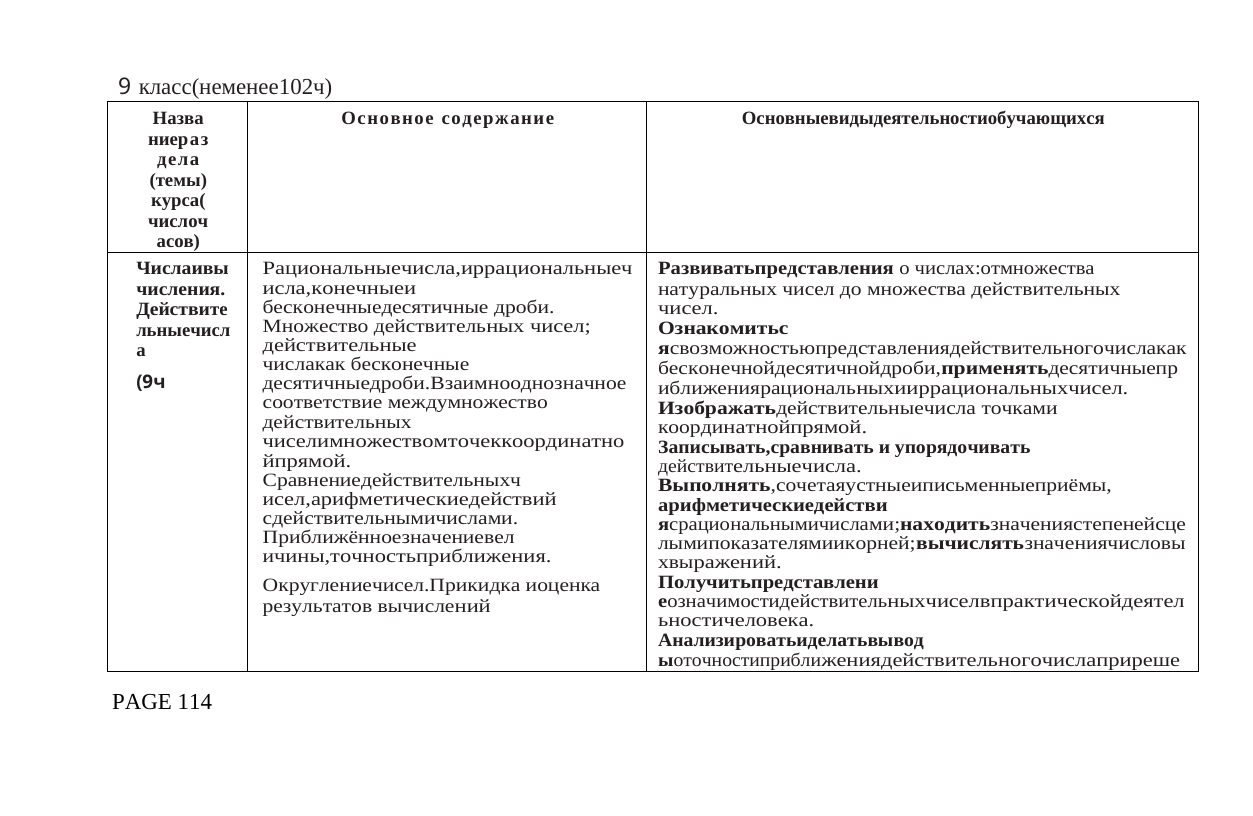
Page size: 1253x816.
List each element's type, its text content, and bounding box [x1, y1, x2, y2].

table_header Основное содержание [248, 102, 646, 252]
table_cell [647, 253, 1198, 671]
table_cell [248, 253, 646, 671]
subtitle класс(неменее102ч) [118, 70, 1187, 101]
table_header Основныевидыдеятельностиобучающихся [647, 102, 1198, 252]
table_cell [108, 253, 247, 671]
table_header Названиераздела (темы)курса(числочасов) [108, 102, 247, 252]
